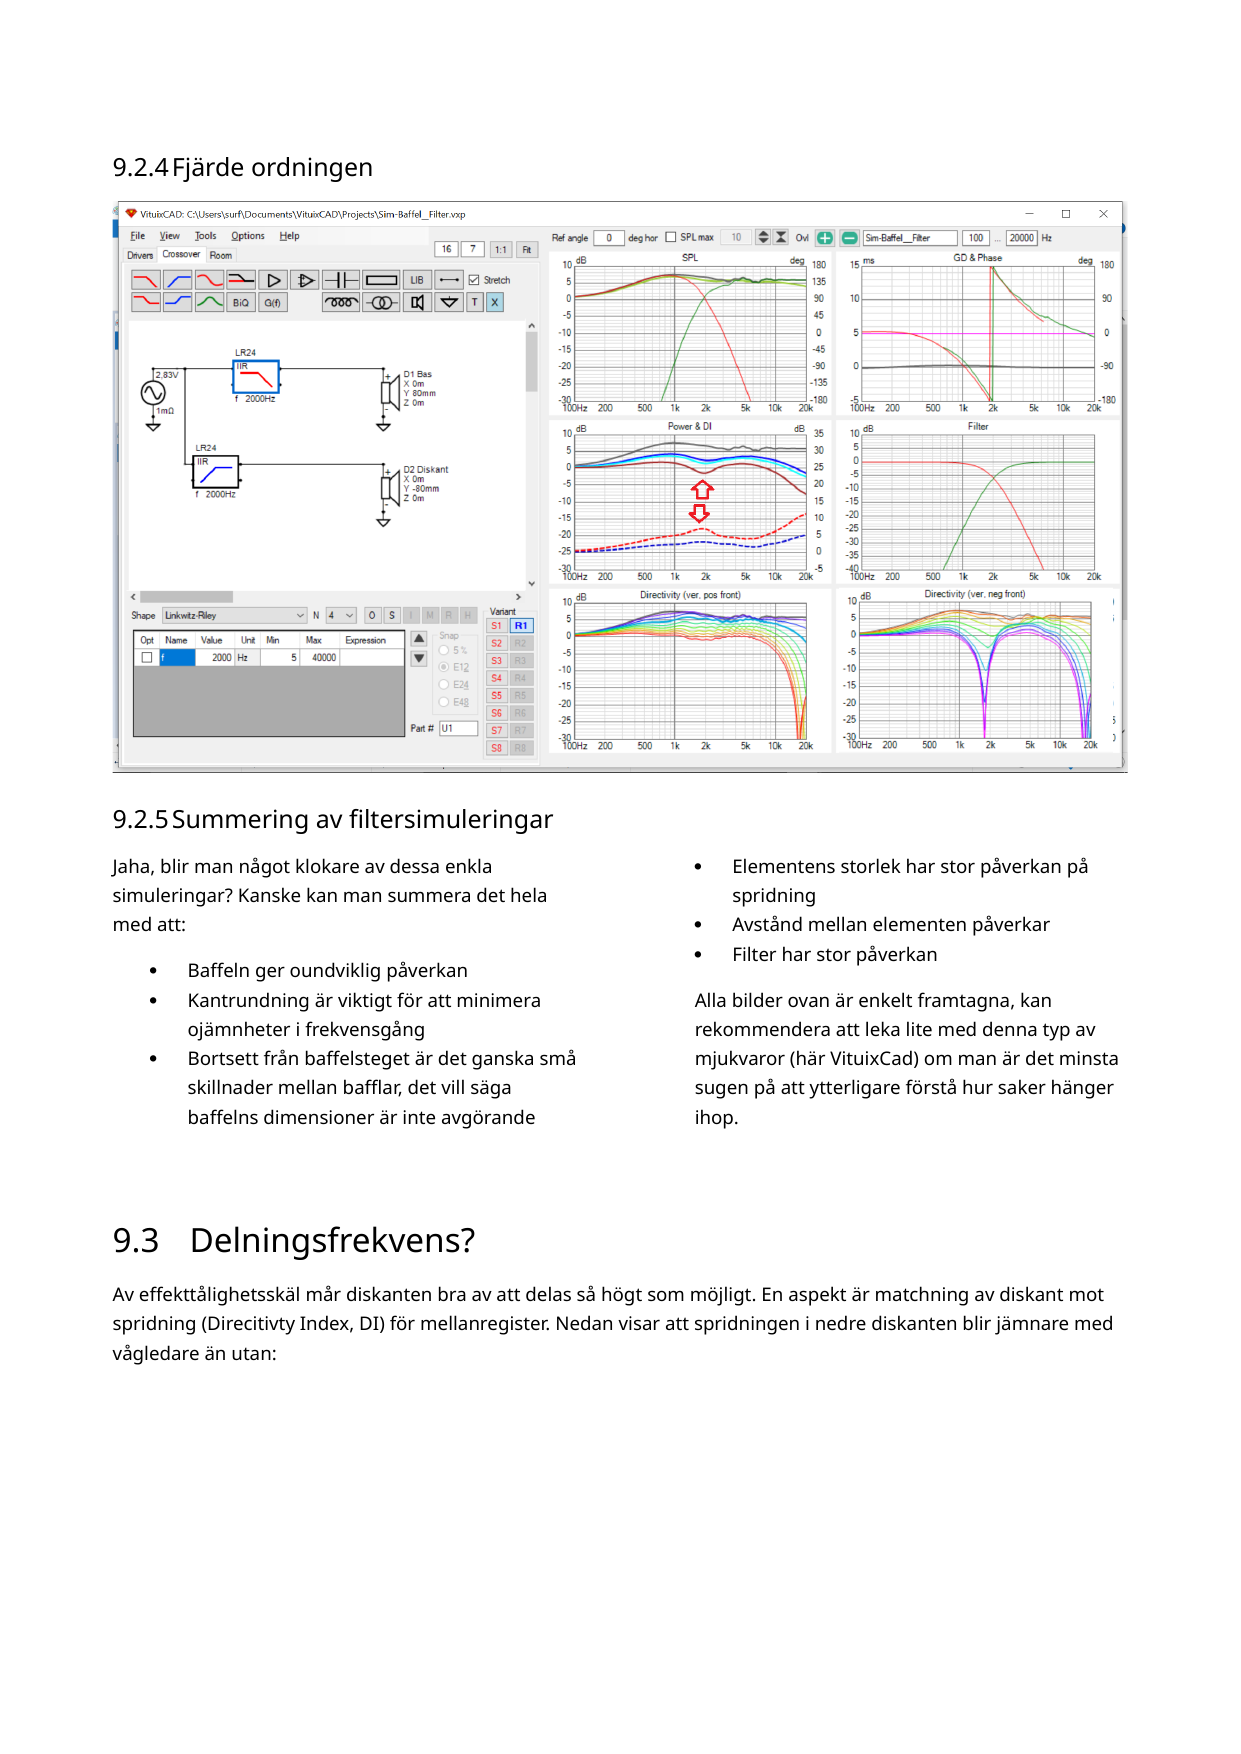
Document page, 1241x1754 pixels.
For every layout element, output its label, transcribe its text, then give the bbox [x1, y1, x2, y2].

text Alla bilder ovan är enkelt framtagna, kan rekommendera att leka lite med denna typ av mjukvaror (här VituixCad) om man är det minsta sugen på att ytterligare förstå hur saker hänger ihop. [694, 987, 1128, 1129]
list Bortsett från baffelsteget är det ganska små skillnader mellan bafflar, det vill säga baffelns dimensioner är inte avgörande [150, 1045, 583, 1129]
subtitle Summering av filtersimuleringar [112, 801, 583, 836]
list Avstånd mellan elementen påverkar [694, 912, 1128, 937]
text Av effekttålighetsskäl mår diskanten bra av att delas så högt som möjligt. En aspekt är matchning av diskant mot spridning (Direcitivty Index, DI) för mellanregister. Nedan visar att spridningen i nedre diskanten blir jämnare med vågledare än utan: [112, 1281, 1128, 1365]
list Elementens storlek har stor påverkan på spridning [694, 853, 1128, 908]
picture [112, 201, 1128, 773]
list Baffeln ger oundviklig påverkan [150, 958, 583, 983]
subtitle Delningsfrekvens? [112, 1217, 1128, 1262]
text Jaha, blir man något klokare av dessa enkla simuleringar? Kanske kan man summera det hela med att: [112, 853, 583, 937]
list Kantrundning är viktigt för att minimera ojämnheter i frekvensgång [150, 987, 583, 1042]
list Filter har stor påverkan [694, 941, 1128, 966]
subtitle Fjärde ordningen [112, 150, 1128, 184]
